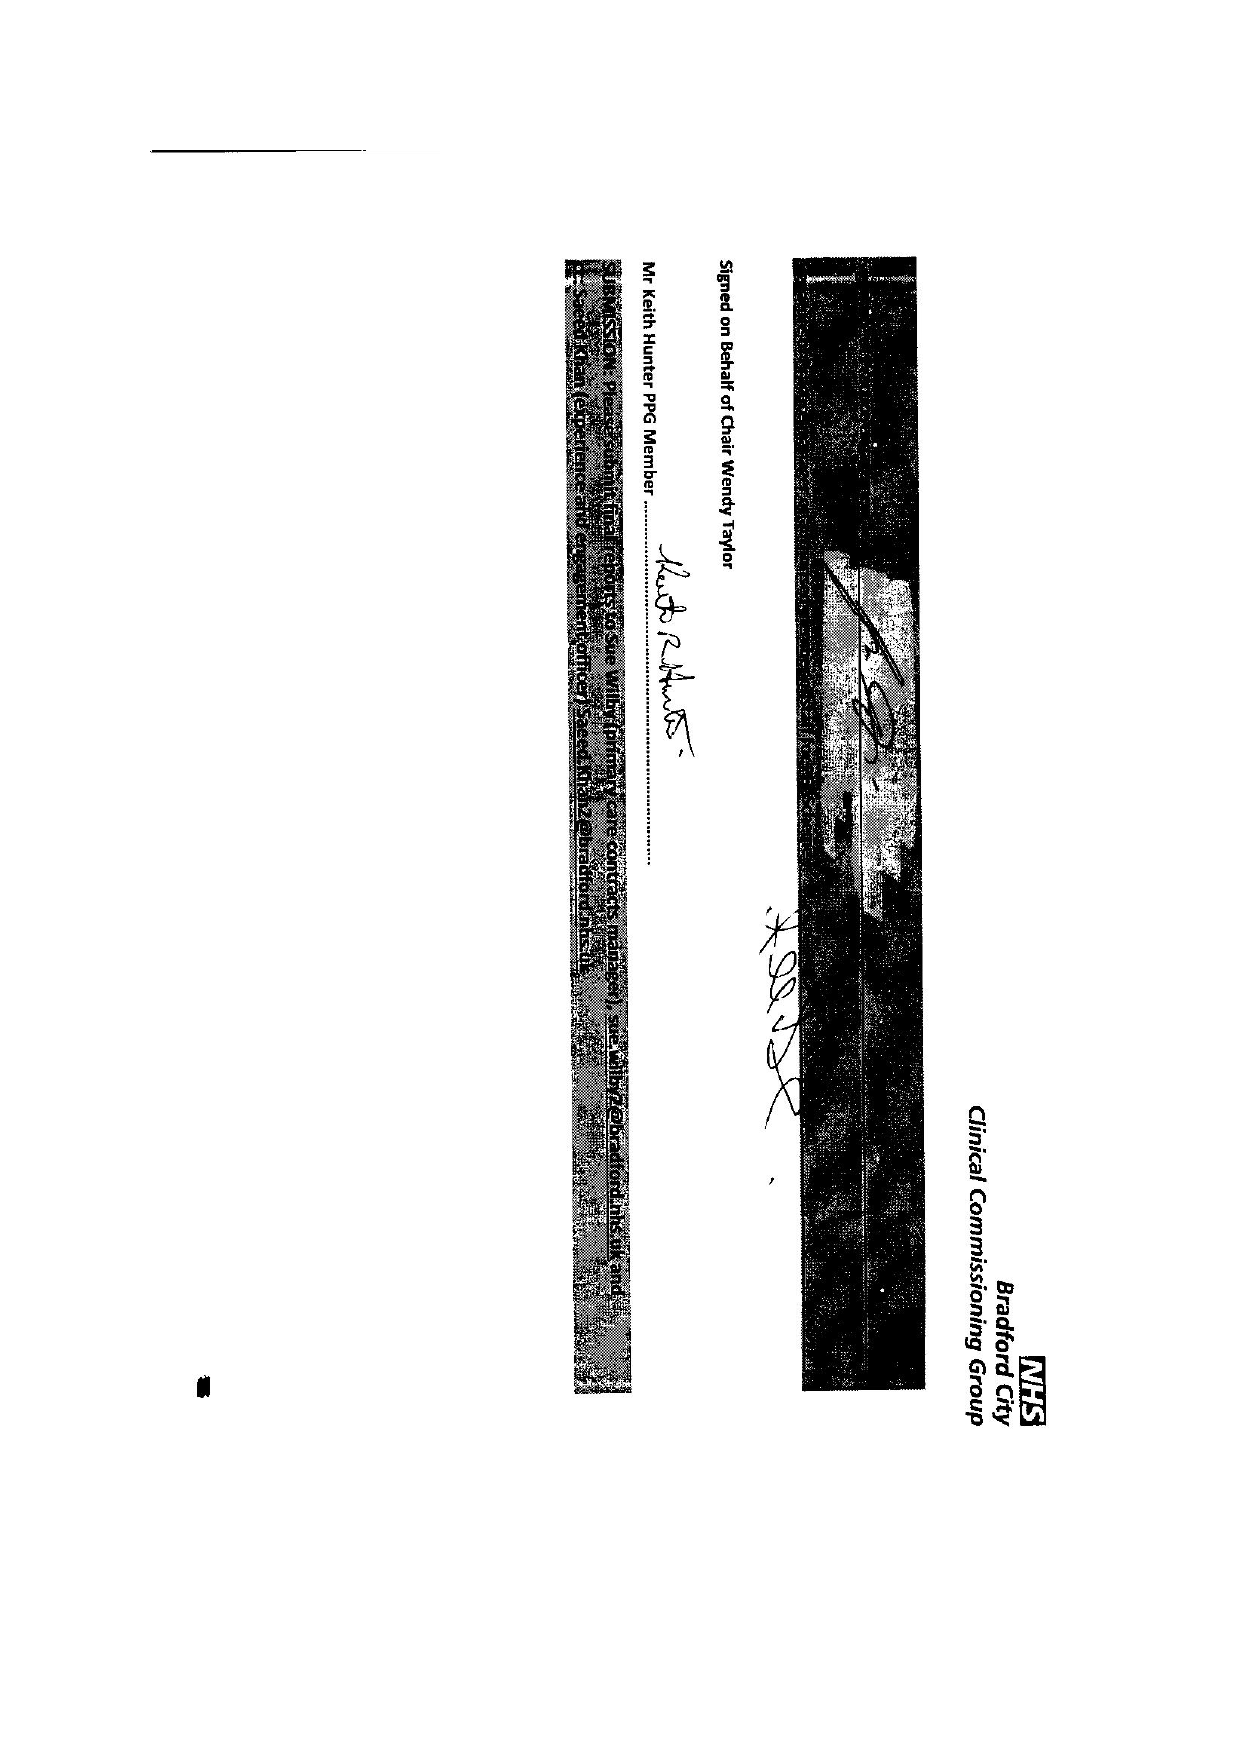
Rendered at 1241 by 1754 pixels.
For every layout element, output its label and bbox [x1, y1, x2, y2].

picture [150, 150, 1091, 1471]
